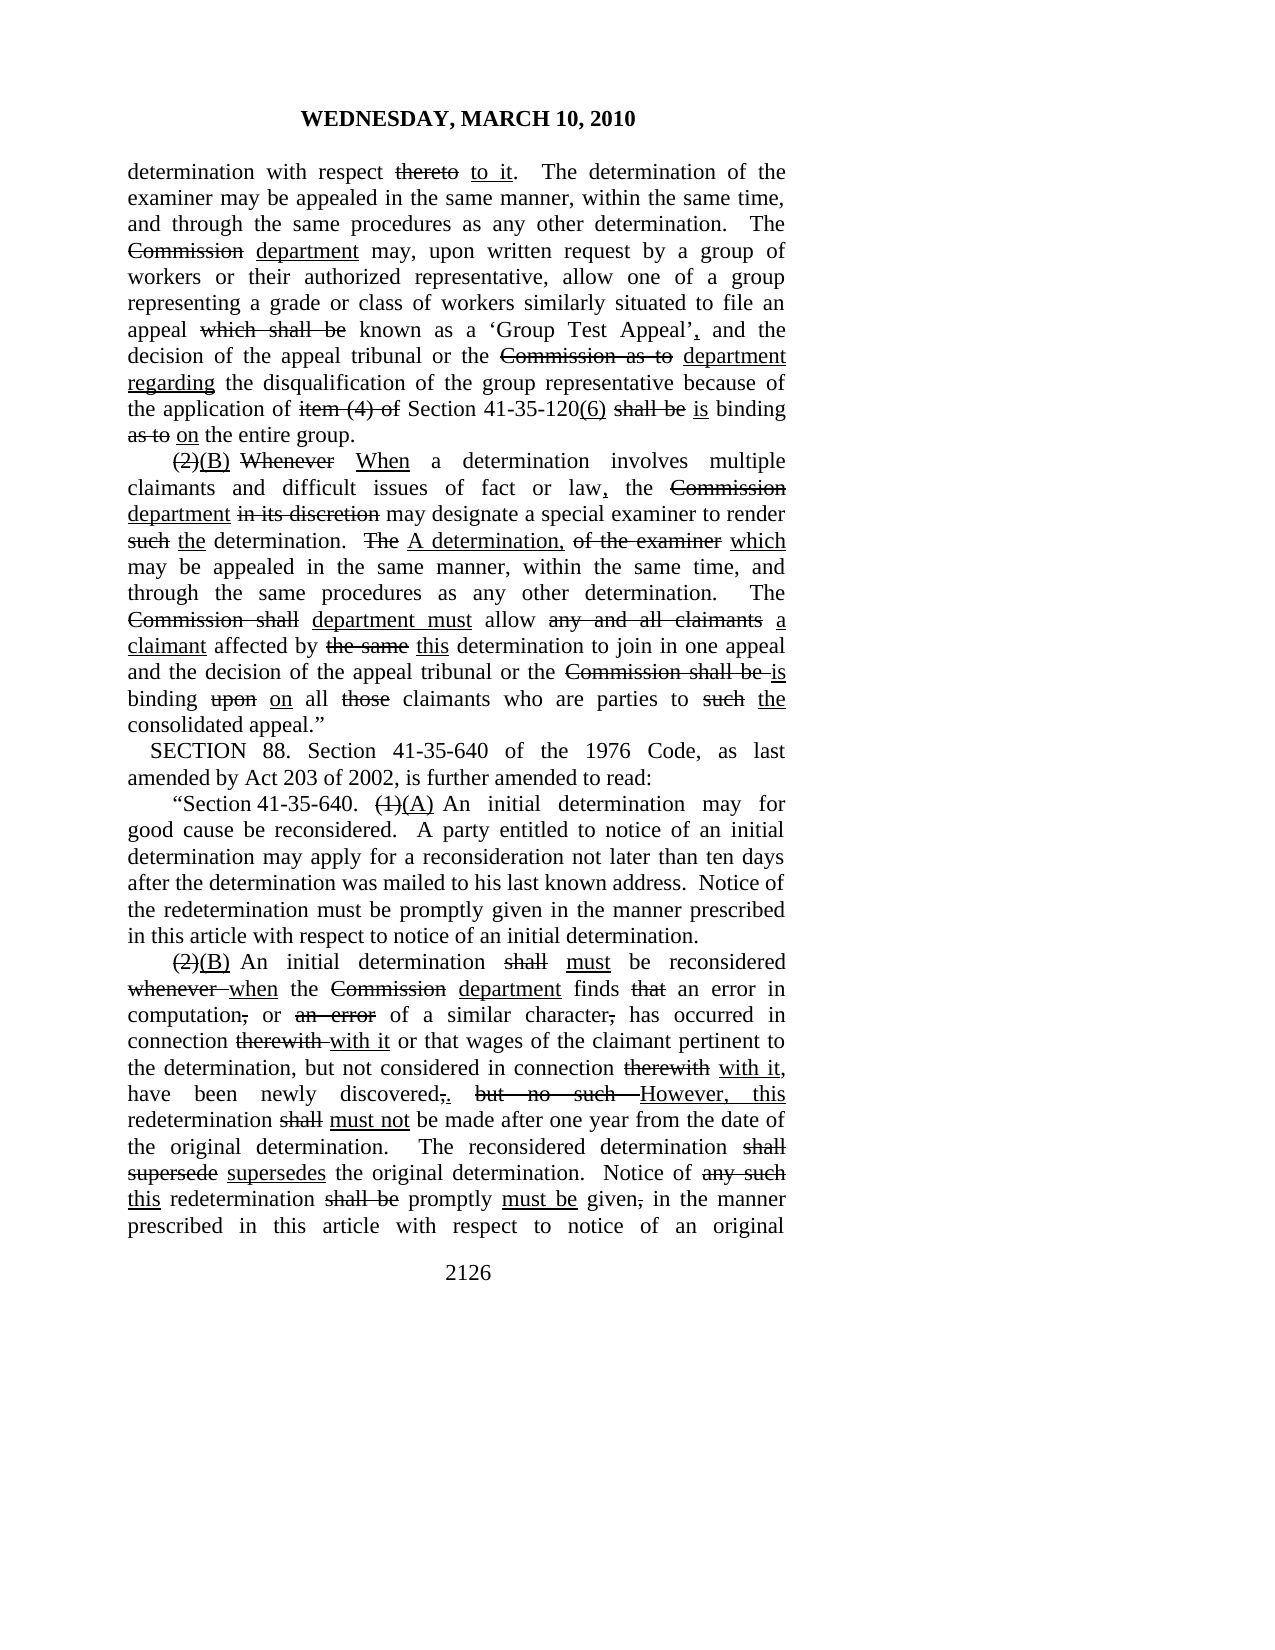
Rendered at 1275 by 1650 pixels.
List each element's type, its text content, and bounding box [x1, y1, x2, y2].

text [127, 158, 786, 448]
text “Section 41-35-640. (1)(A) An initial determination may for good cause be reconsidered. A party entitled to notice of an initial determination may apply for a reconsideration not later than ten days after the determination was mailed to his last known address. Notice of the redetermination must be promptly given in the manner prescribed in this article with respect to notice of an initial determination. [127, 790, 786, 948]
text SECTION 88. Section 41-35-640 of the 1976 Code, as last amended by Act 203 of 2002, is further amended to read: [127, 737, 786, 790]
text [127, 948, 786, 1238]
text (2)(B) Whenever When a determination involves multiple claimants and difficult issues of fact or law, the Commission department in its discretion may designate a special examiner to render such the determination. The A determination, of the examiner which may be appealed in the same manner, within the same time, and through the same procedures as any other determination. The Commission shall department must allow any and all claimants a claimant affected by the same this determination to join in one appeal and the decision of the appeal tribunal or the Commission shall be is binding upon on all those claimants who are parties to such the consolidated appeal.” [127, 448, 786, 737]
